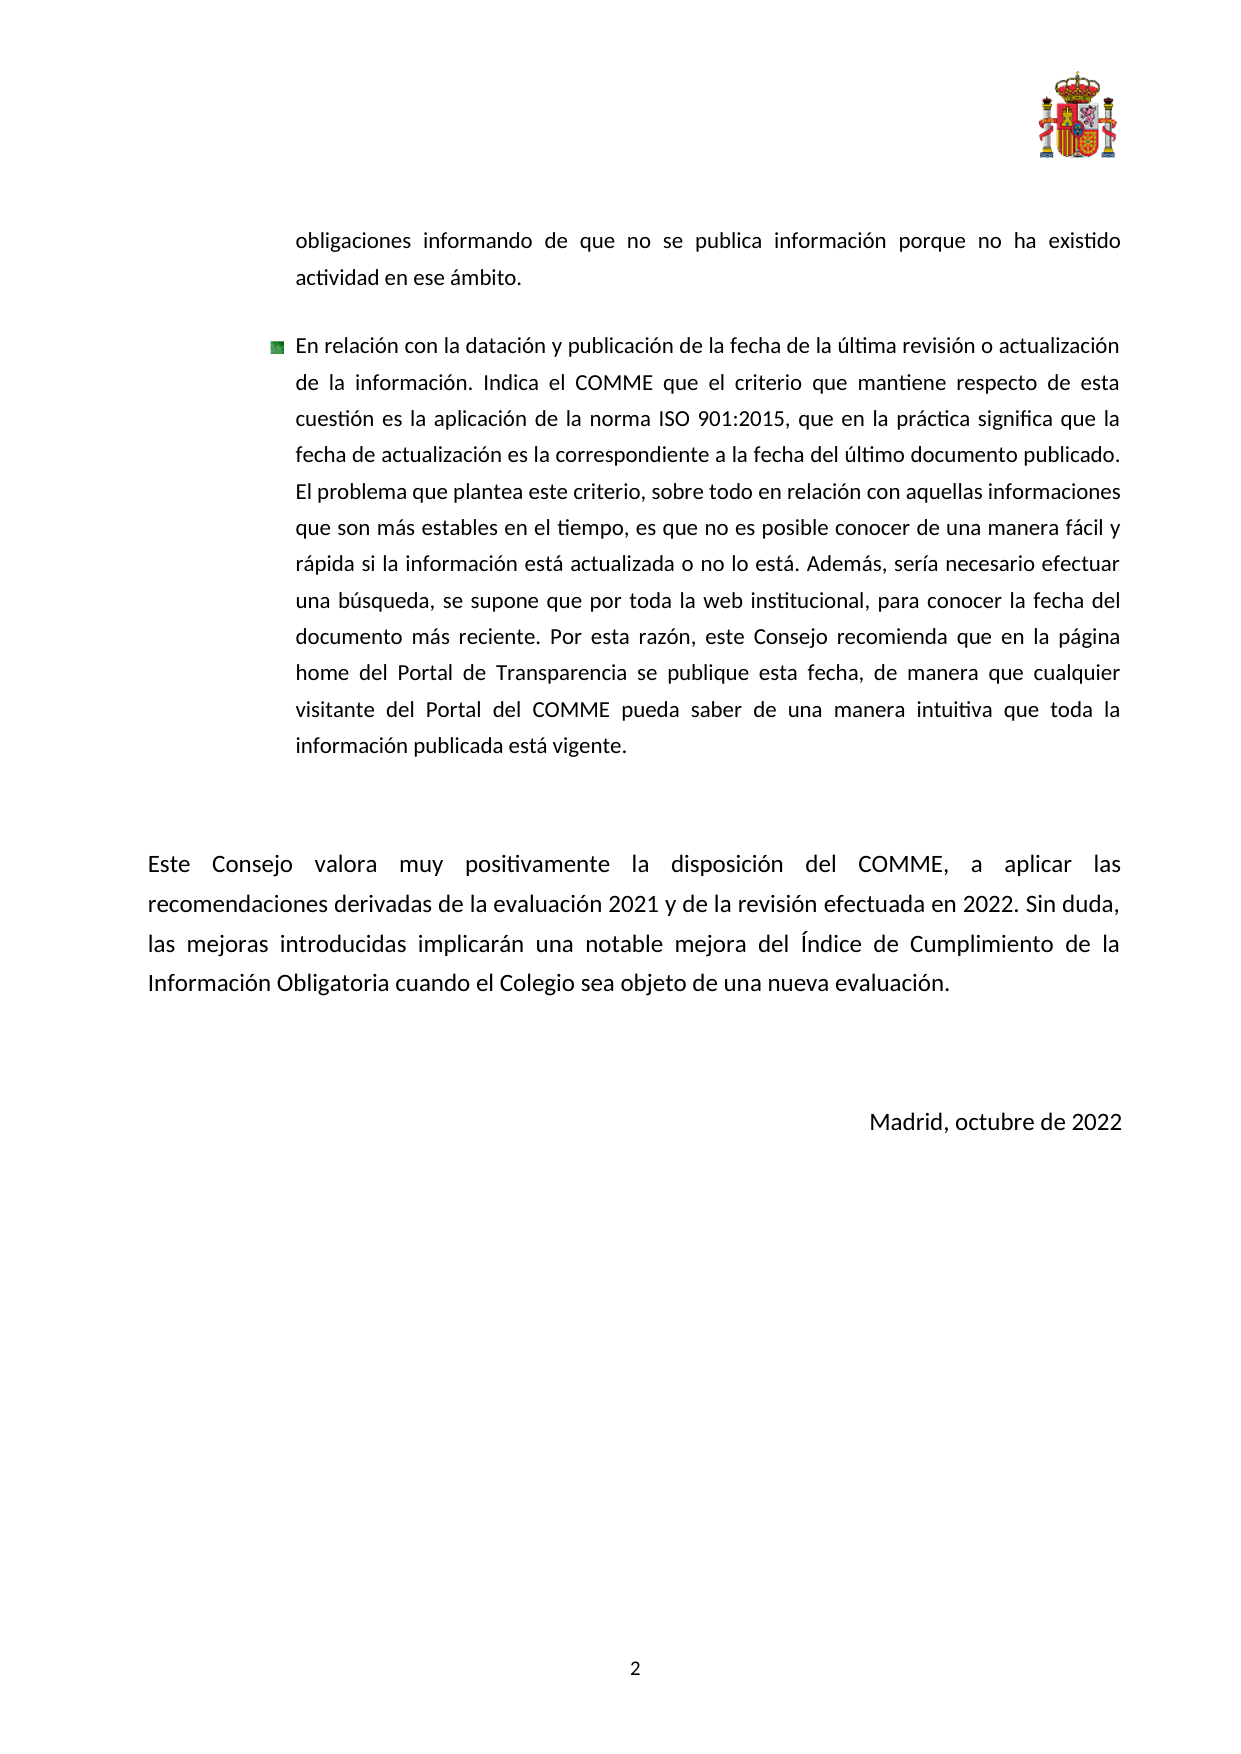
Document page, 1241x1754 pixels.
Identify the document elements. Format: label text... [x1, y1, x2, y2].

text Este Consejo valora muy positivamente la disposición del COMME, a aplicar las recomendaciones derivadas de la evaluación 2021 y de la revisión efectuada en 2022. Sin duda, las mejoras introducidas implicarán una notable mejora del Índice de Cumplimiento de la Información Obligatoria cuando el Colegio sea objeto de una nueva evaluación. [148, 849, 1122, 998]
text Madrid, octubre de 2022 [148, 1107, 1122, 1137]
picture [1032, 71, 1126, 158]
picture [266, 337, 284, 354]
list En relación con la datación y publicación de la fecha de la última revisión o actualización de la información. Indica el COMME que el criterio que mantiene respecto de esta cuestión es la aplicación de la norma ISO 901:2015, que en la práctica significa que la fecha de actualización es la correspondiente a la fecha del último documento publicado. El problema que plantea este criterio, sobre todo en relación con aquellas informaciones que son más estables en el tiempo, es que no es posible conocer de una manera fácil y rápida si la información está actualizada o no lo está. Además, sería necesario efectuar una búsqueda, se supone que por toda la web institucional, para conocer la fecha del documento más reciente. Por esta razón, este Consejo recomienda que en la página home del Portal de Transparencia se publique esta fecha, de manera que cualquier visitante del Portal del COMME pueda saber de una manera intuitiva que toda la información publicada está vigente. [266, 331, 1122, 759]
